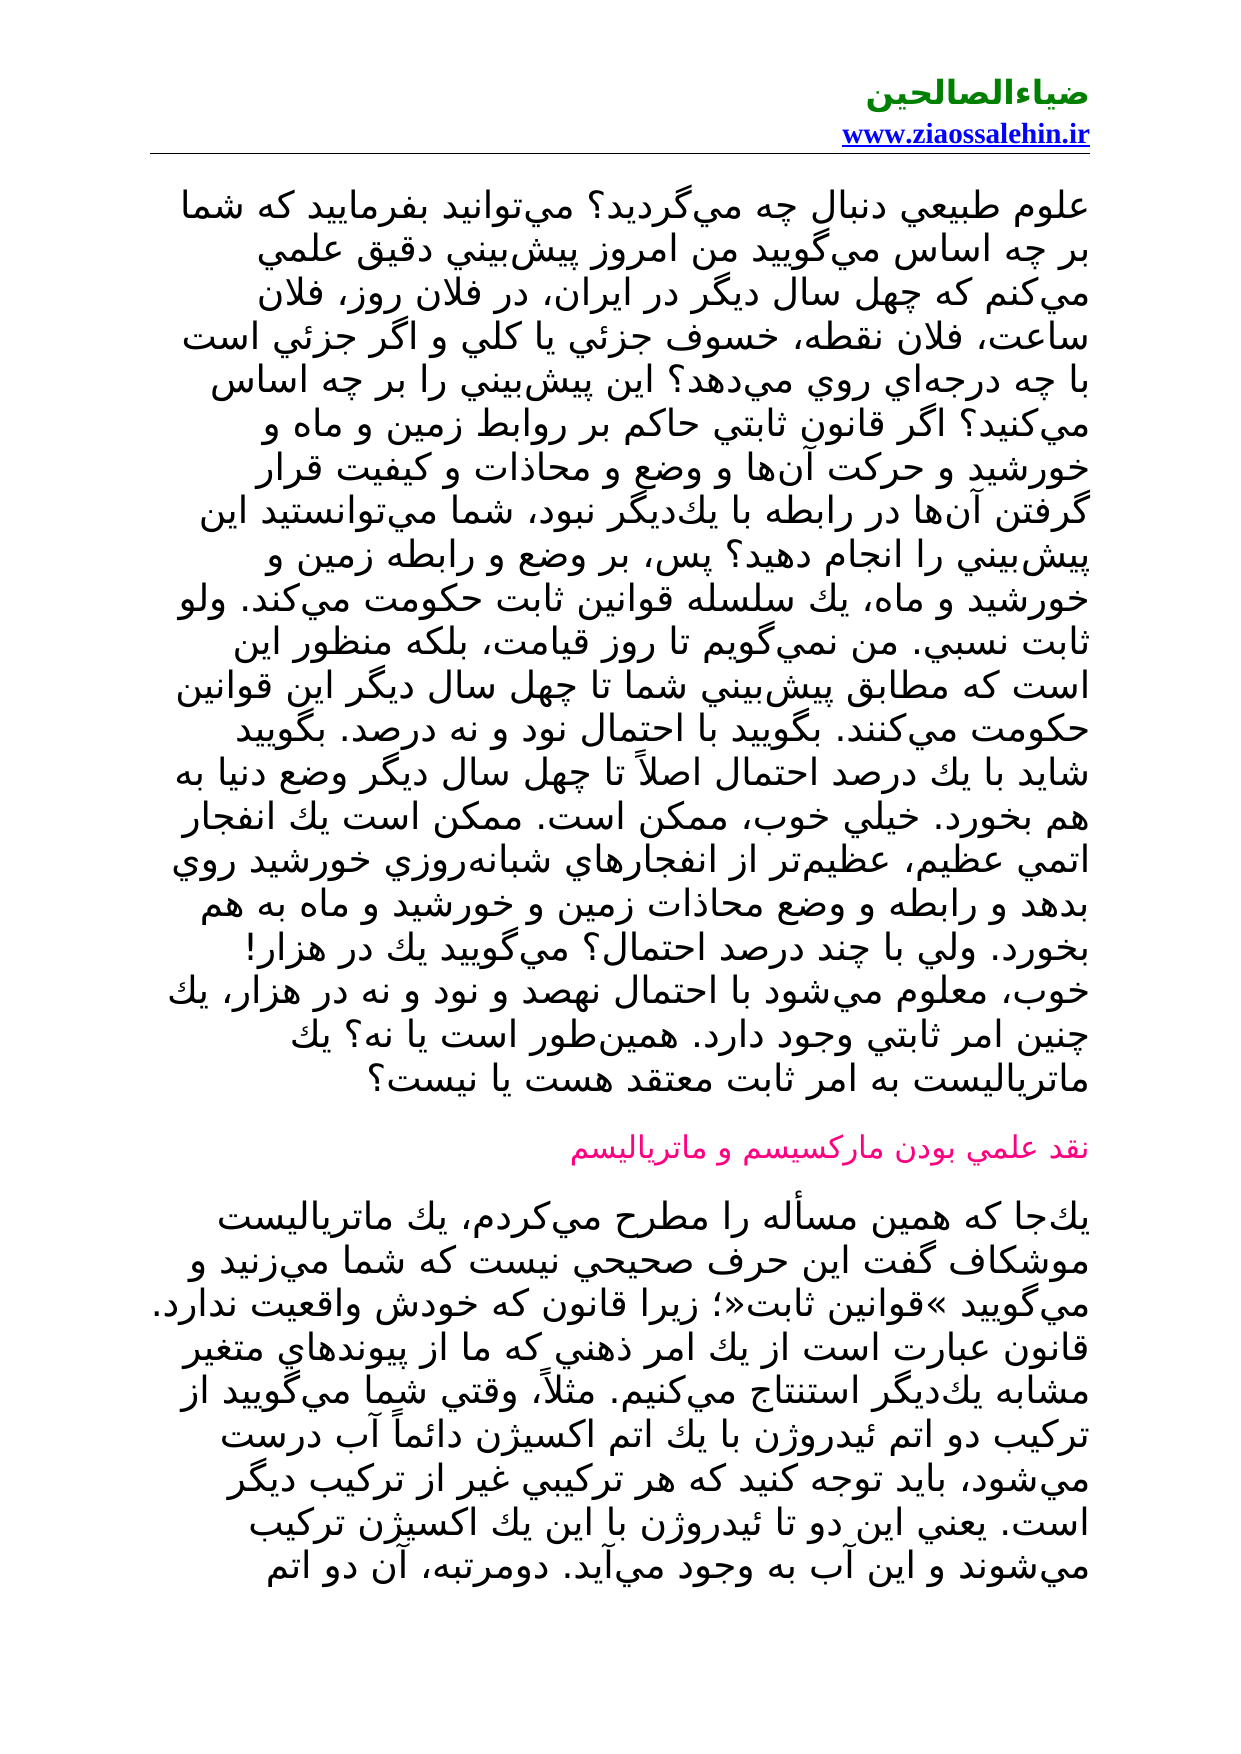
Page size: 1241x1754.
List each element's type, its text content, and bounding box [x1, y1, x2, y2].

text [150, 183, 1090, 1100]
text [150, 1194, 1090, 1587]
subtitle نقد علمي بودن ماركسيسم و ماترياليسم [150, 1129, 1090, 1165]
